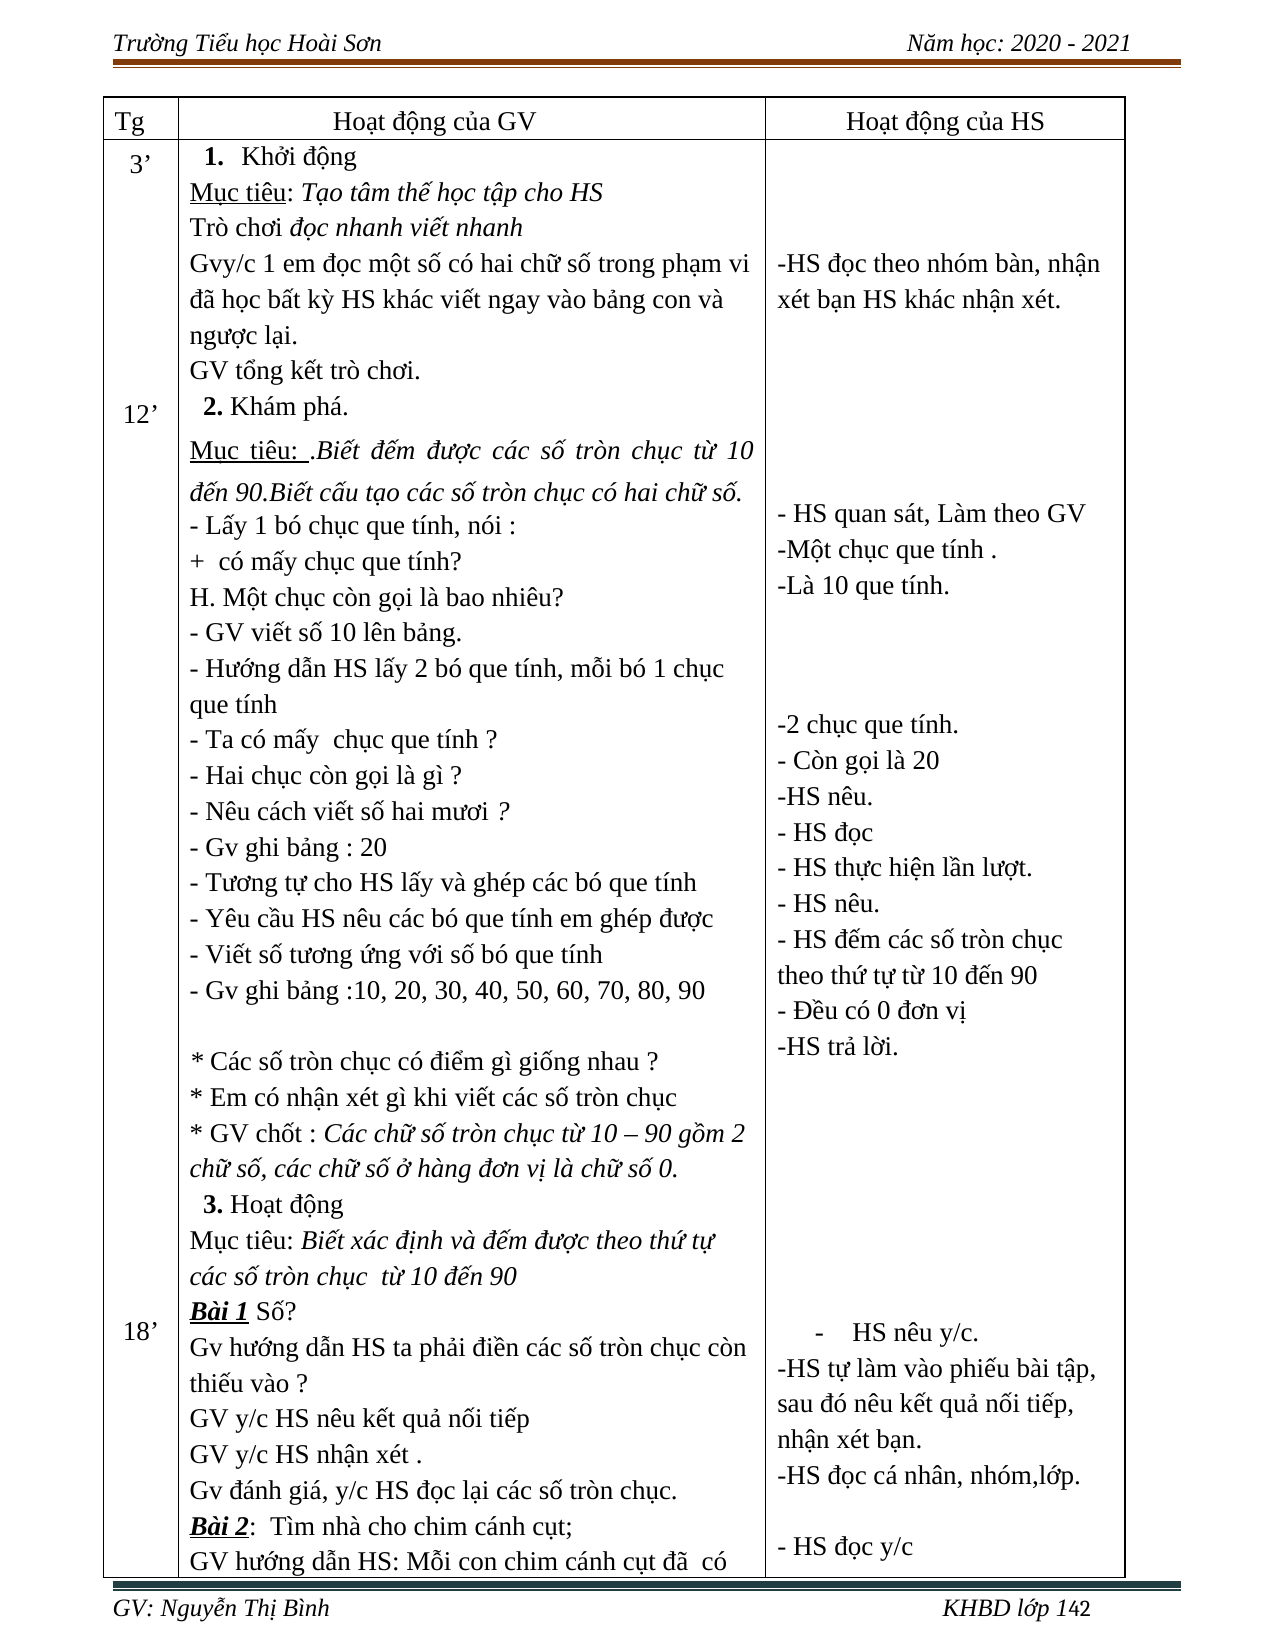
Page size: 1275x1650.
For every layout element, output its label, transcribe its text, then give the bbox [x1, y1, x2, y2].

table_header Tg [104, 98, 178, 139]
table_header Hoạt động của HS [766, 98, 1124, 139]
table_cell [179, 140, 765, 1577]
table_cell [766, 140, 1124, 1577]
table_header Hoạt động của GV [179, 98, 765, 139]
table_cell 3’ 12’ 18’ 2’ [104, 140, 178, 1577]
